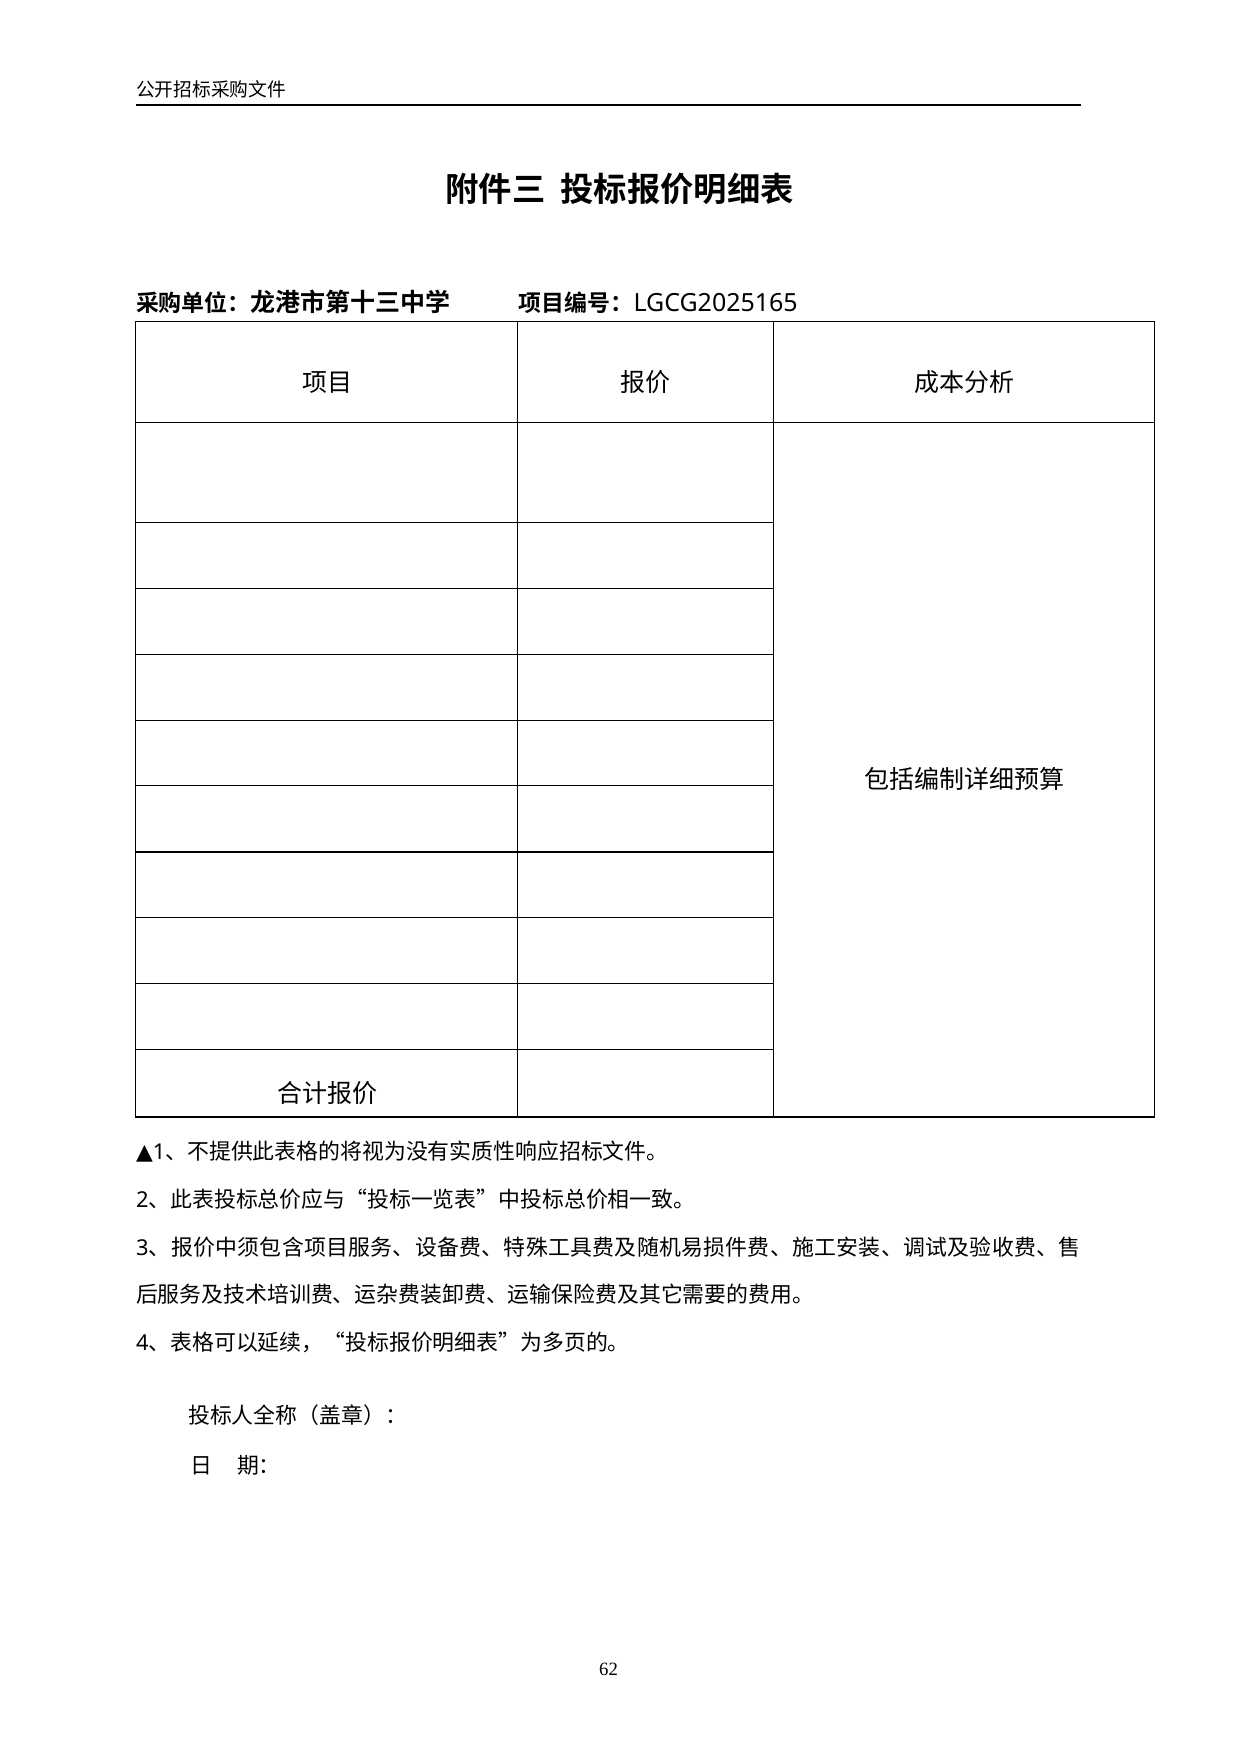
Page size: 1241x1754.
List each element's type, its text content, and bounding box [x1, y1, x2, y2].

table_cell [136, 984, 517, 1049]
text 4、表格可以延续，“投标报价明细表”为多页的。 [136, 1309, 1081, 1357]
table_cell [518, 918, 773, 983]
table_header 报价 [518, 322, 773, 422]
text 日 期： [136, 1432, 1081, 1484]
table_cell [136, 523, 517, 588]
table_header 项目 [136, 322, 517, 422]
table_header 成本分析 [774, 322, 1154, 422]
table_cell [136, 589, 517, 653]
subtitle 附件三 投标报价明细表 [136, 163, 1081, 211]
text 采购单位：龙港市第十三中学 项目编号：LGCG2025165 [136, 273, 1081, 321]
table_cell [136, 721, 517, 785]
table_cell [136, 853, 517, 917]
table_cell [136, 655, 517, 719]
table_cell [136, 786, 517, 851]
table_cell [518, 721, 773, 785]
table_cell [518, 423, 773, 522]
table_cell [518, 786, 773, 851]
table_cell [518, 1050, 773, 1116]
text 2、此表投标总价应与“投标一览表”中投标总价相一致。 [136, 1165, 1081, 1213]
table_cell 包括编制详细预算 [774, 423, 1154, 1116]
table_cell [518, 984, 773, 1049]
table_cell 合计报价 [136, 1050, 517, 1116]
table_cell [518, 523, 773, 588]
table_cell [136, 423, 517, 522]
table_cell [518, 655, 773, 719]
text ▲1、不提供此表格的将视为没有实质性响应招标文件。 [136, 1118, 1081, 1165]
table_cell [136, 918, 517, 983]
table_cell [518, 853, 773, 917]
table_cell [518, 589, 773, 653]
text 3、报价中须包含项目服务、设备费、特殊工具费及随机易损件费、施工安装、调试及验收费、售后服务及技术培训费、运杂费装卸费、运输保险费及其它需要的费用。 [136, 1213, 1081, 1309]
text 投标人全称（盖章）： [188, 1390, 1081, 1432]
